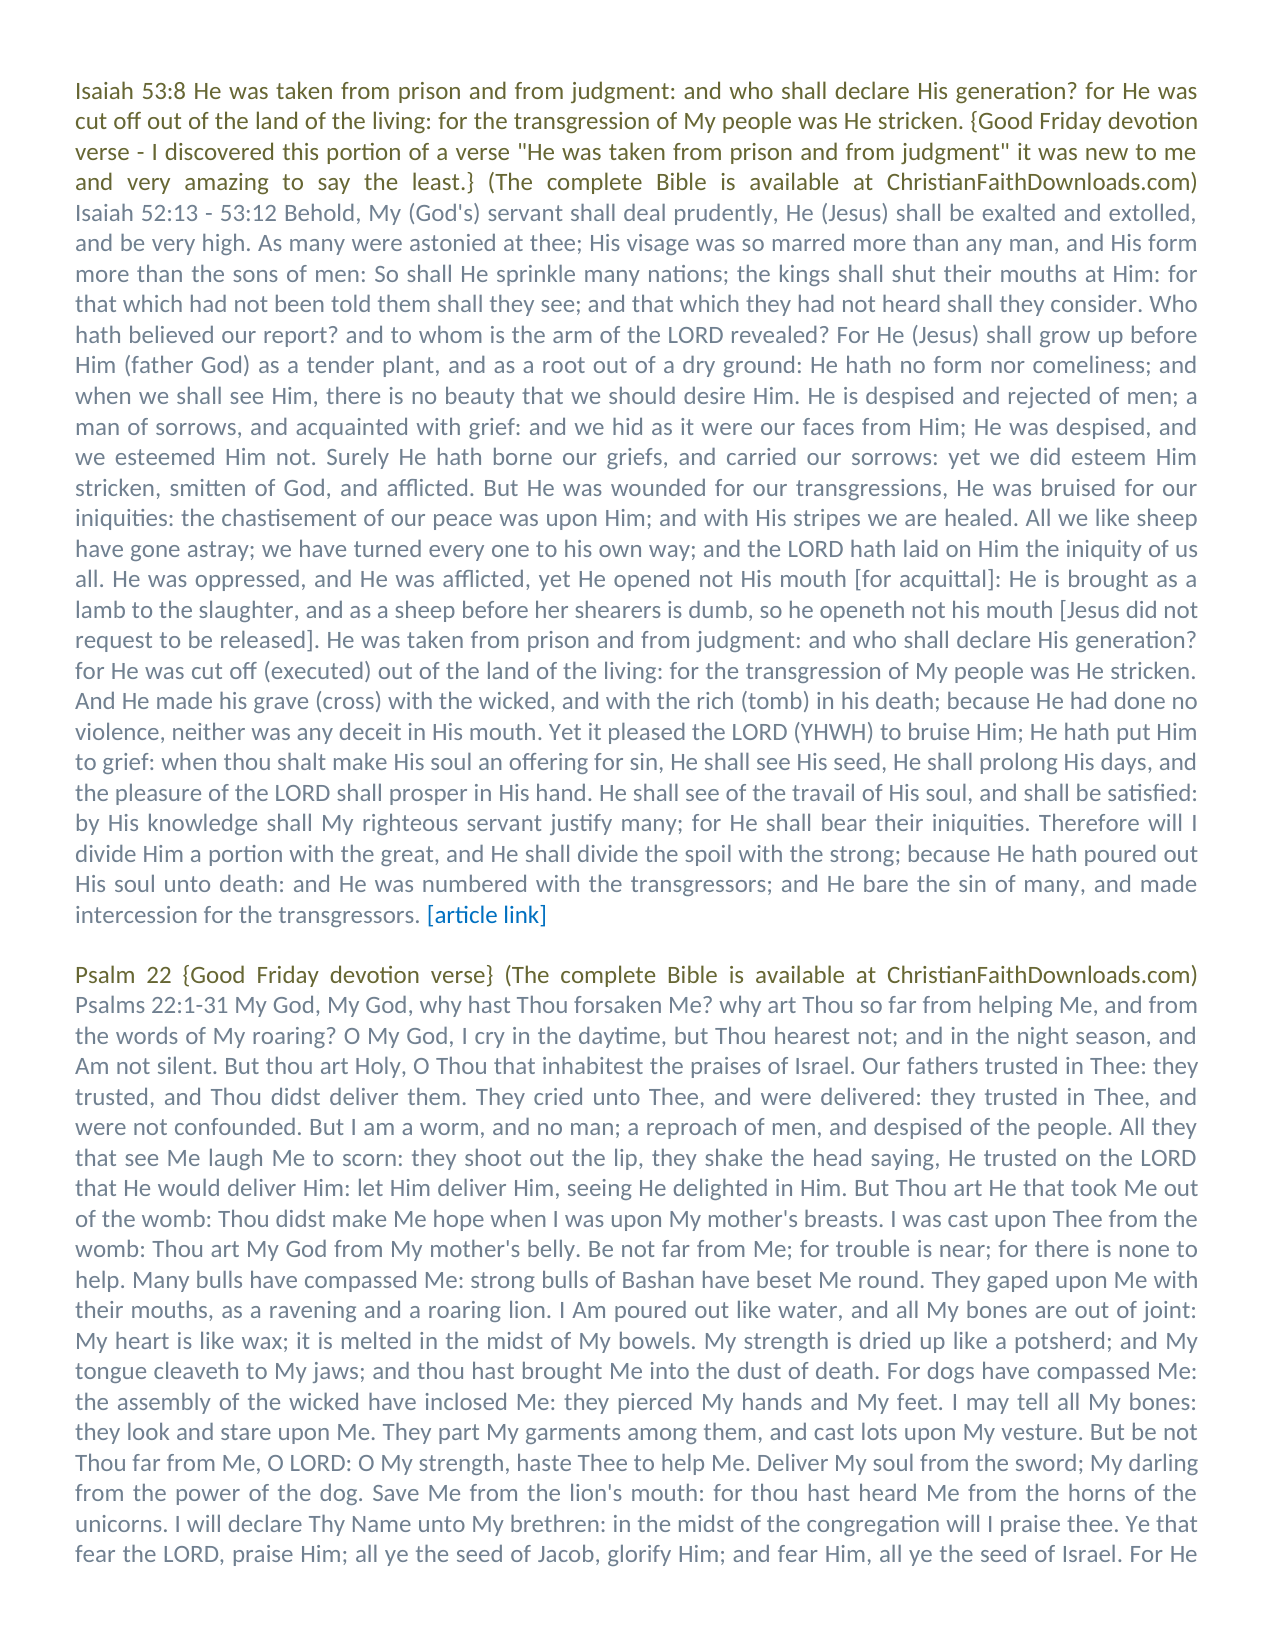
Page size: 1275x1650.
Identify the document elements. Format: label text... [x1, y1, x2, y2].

text Isaiah 53:8 He was taken from prison and from judgment: and who shall declare His generation? for He was cut off out of the land of the living: for the transgression of My people was He stricken. {Good Friday devotion verse - I discovered this portion of a verse "He was taken from prison and from judgment" it was new to me and very amazing to say the least.} (The complete Bible is available at ChristianFaithDownloads.com) Isaiah 52:13 - 53:12 Behold, My (God's) servant shall deal prudently, He (Jesus) shall be exalted and extolled, and be very high. As many were astonied at thee; His visage was so marred more than any man, and His form more than the sons of men: So shall He sprinkle many nations; the kings shall shut their mouths at Him: for that which had not been told them shall they see; and that which they had not heard shall they consider. Who hath believed our report? and to whom is the arm of the LORD revealed? For He (Jesus) shall grow up before Him (father God) as a tender plant, and as a root out of a dry ground: He hath no form nor comeliness; and when we shall see Him, there is no beauty that we should desire Him. He is despised and rejected of men; a man of sorrows, and acquainted with grief: and we hid as it were our faces from Him; He was despised, and we esteemed Him not. Surely He hath borne our griefs, and carried our sorrows: yet we did esteem Him stricken, smitten of God, and afflicted. But He was wounded for our transgressions, He was bruised for our iniquities: the chastisement of our peace was upon Him; and with His stripes we are healed. All we like sheep have gone astray; we have turned every one to his own way; and the LORD hath laid on Him the iniquity of us all. He was oppressed, and He was afflicted, yet He opened not His mouth [for acquittal]: He is brought as a lamb to the slaughter, and as a sheep before her shearers is dumb, so he openeth not his mouth [Jesus did not request to be released]. He was taken from prison and from judgment: and who shall declare His generation? for He was cut off (executed) out of the land of the living: for the transgression of My people was He stricken. And He made his grave (cross) with the wicked, and with the rich (tomb) in his death; because He had done no violence, neither was any deceit in His mouth. Yet it pleased the LORD (YHWH) to bruise Him; He hath put Him to grief: when thou shalt make His soul an offering for sin, He shall see His seed, He shall prolong His days, and the pleasure of the LORD shall prosper in His hand. He shall see of the travail of His soul, and shall be satisfied: by His knowledge shall My righteous servant justify many; for He shall bear their iniquities. Therefore will I divide Him a portion with the great, and He shall divide the spoil with the strong; because He hath poured out His soul unto death: and He was numbered with the transgressors; and He bare the sin of many, and made intercession for the transgressors. [article link] [75, 75, 1200, 929]
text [75, 959, 1200, 1569]
